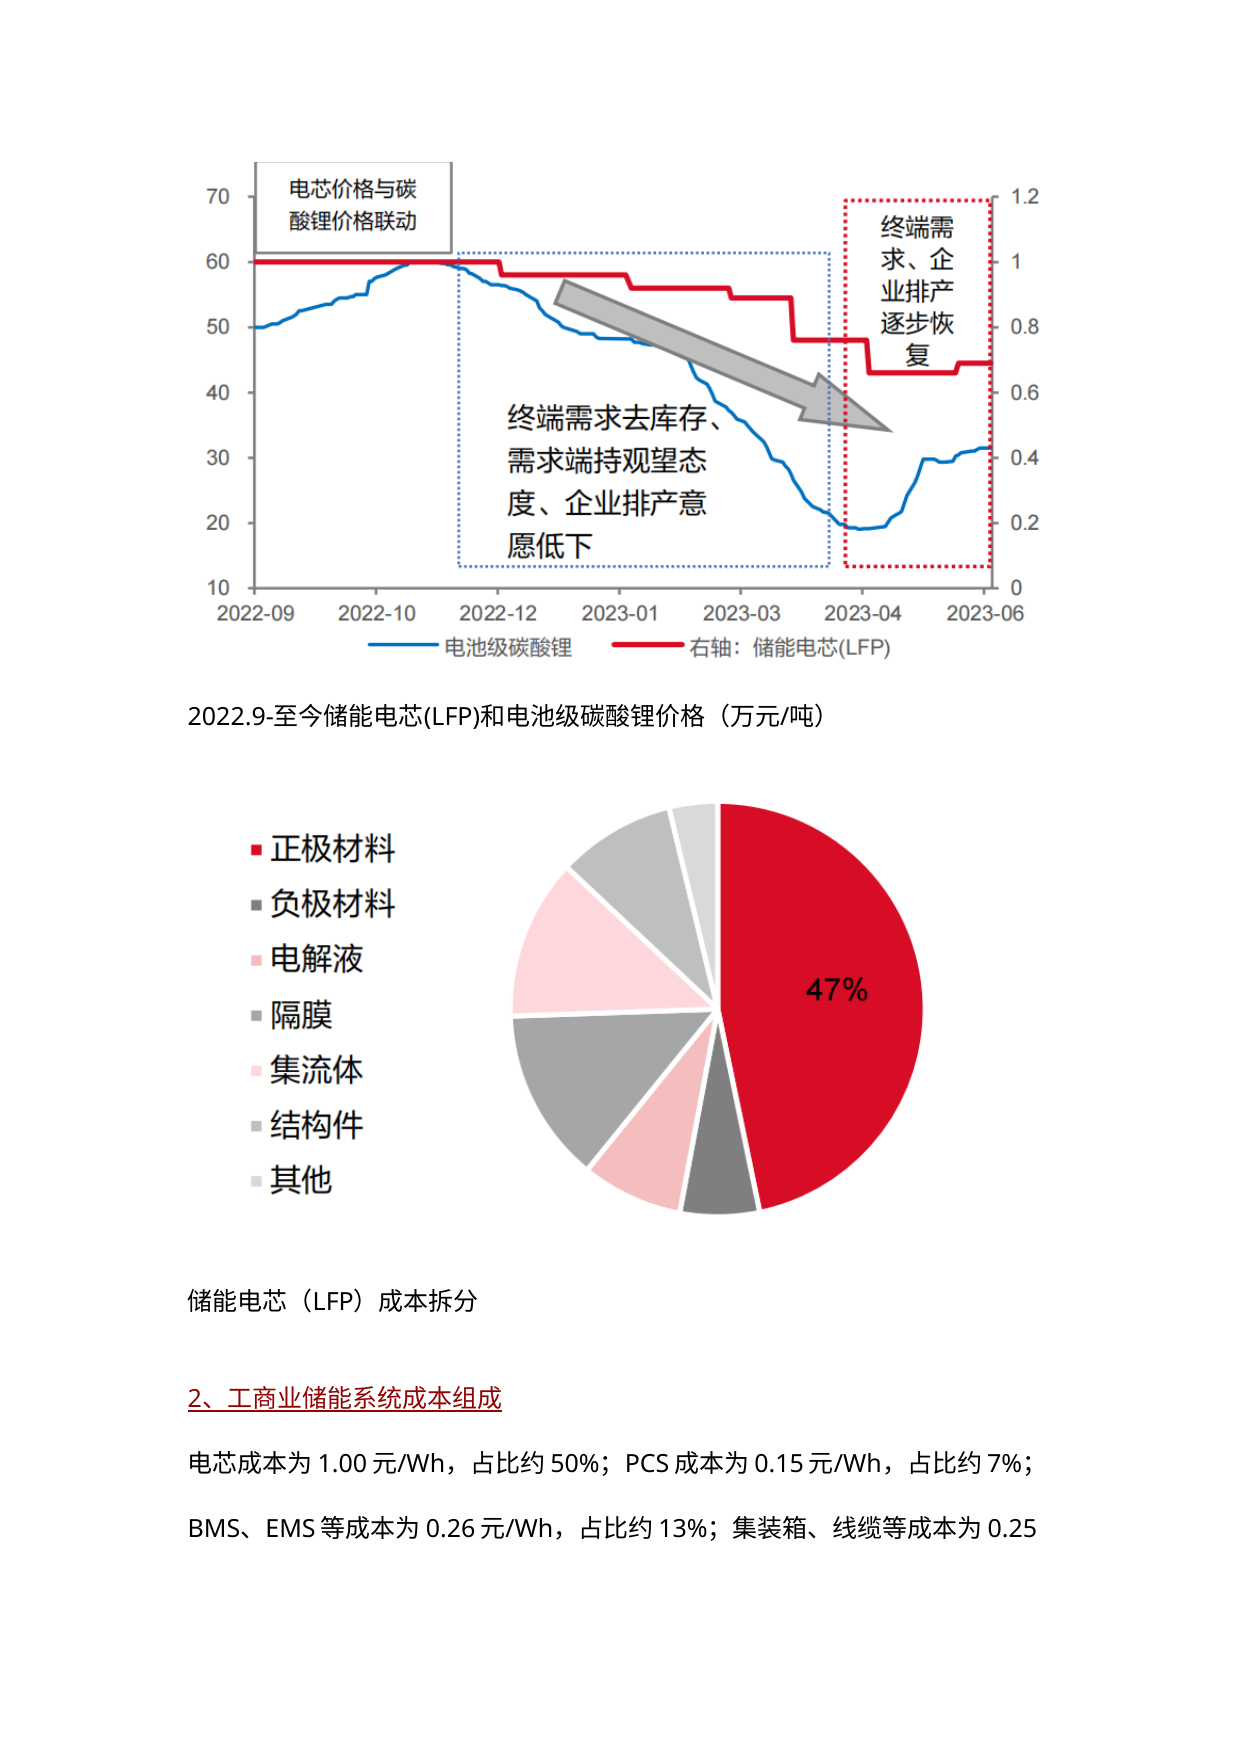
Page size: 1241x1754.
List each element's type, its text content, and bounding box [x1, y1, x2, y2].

picture [187, 779, 1053, 1256]
text 2022.9-至今储能电芯(LFP)和电池级碳酸锂价格（万元/吨） [187, 682, 1053, 747]
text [187, 1364, 1053, 1559]
text 储能电芯（LFP）成本拆分 [187, 1267, 1053, 1332]
picture [187, 162, 1053, 676]
